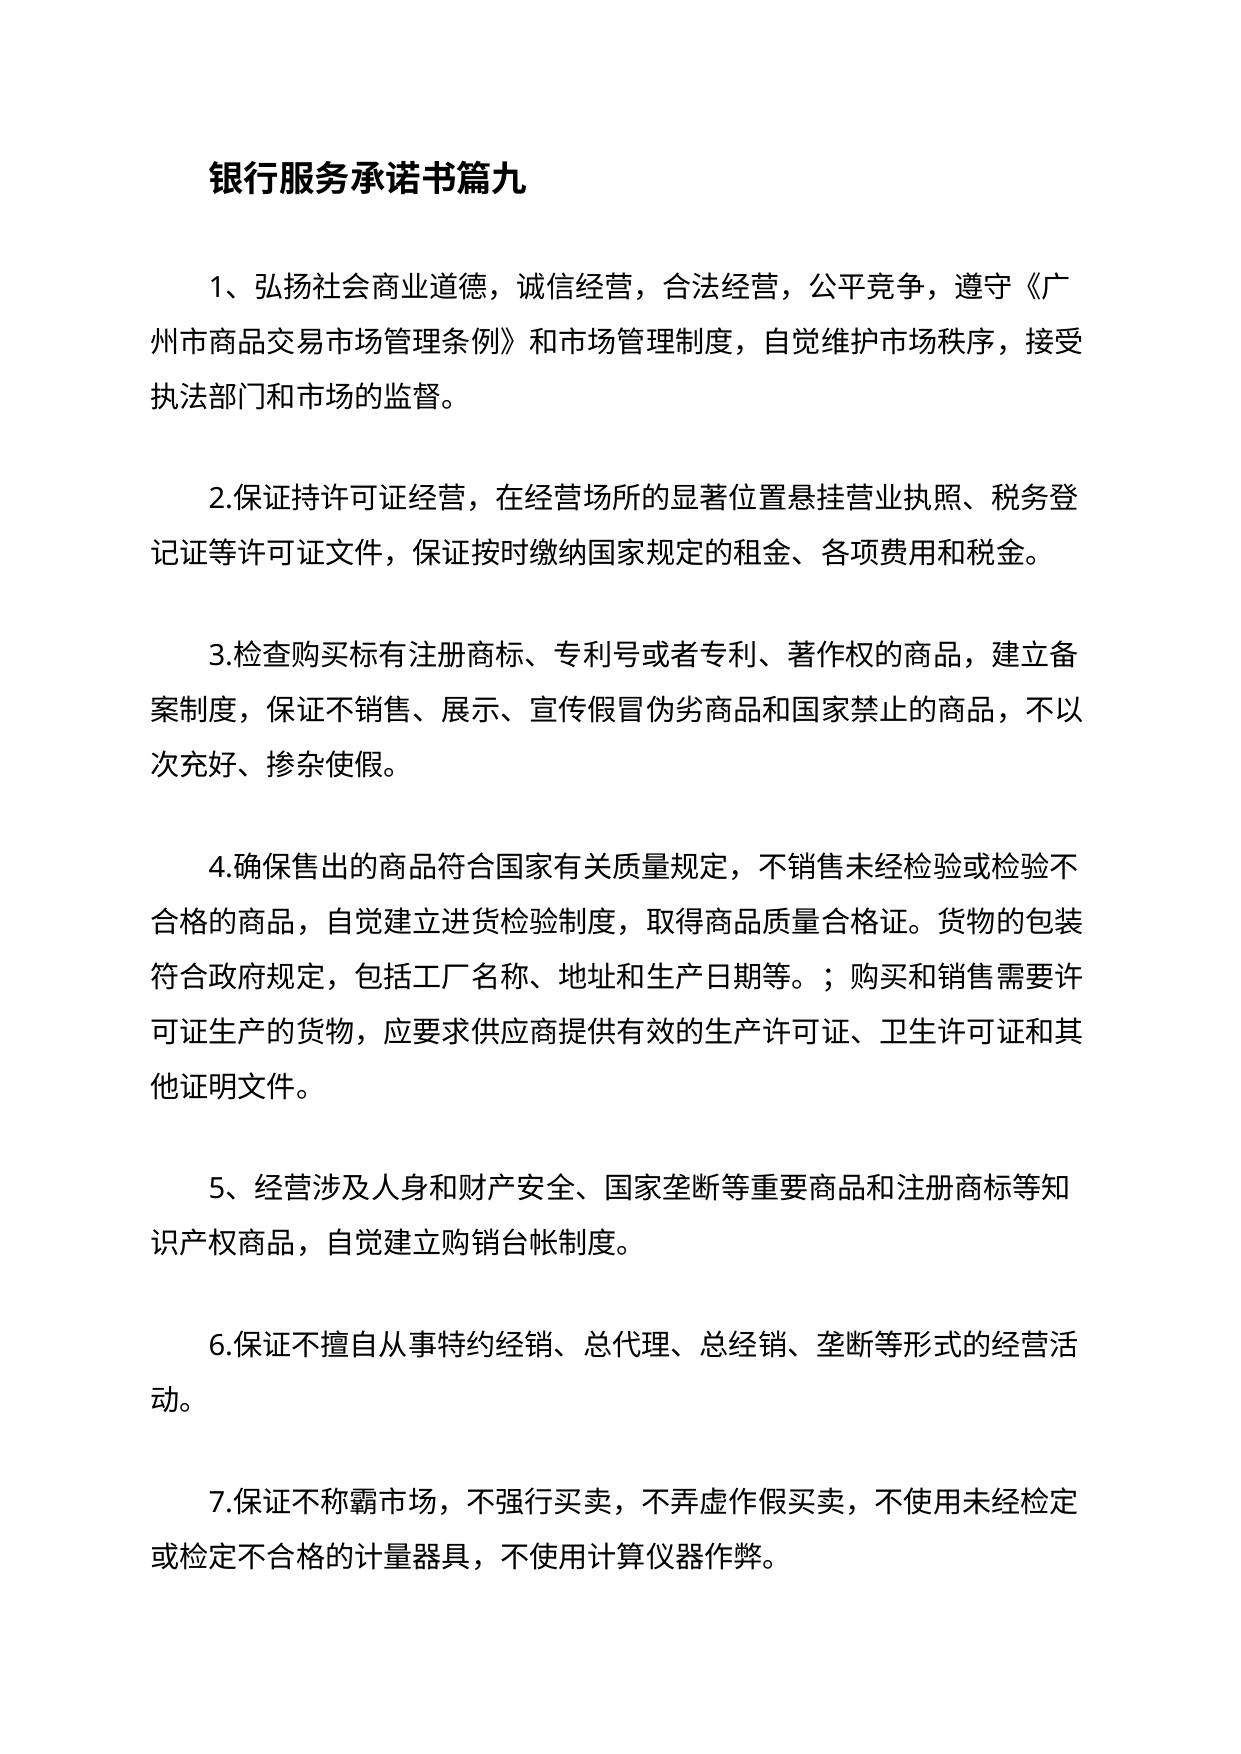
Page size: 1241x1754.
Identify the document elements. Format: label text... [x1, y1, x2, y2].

text 7.保证不称霸市场，不强行买卖，不弄虚作假买卖，不使用未经检定或检定不合格的计量器具，不使用计算仪器作弊。 [150, 1478, 1090, 1576]
text 3.检查购买标有注册商标、专利号或者专利、著作权的商品，建立备案制度，保证不销售、展示、宣传假冒伪劣商品和国家禁止的商品，不以次充好、掺杂使假。 [150, 632, 1090, 784]
text 银行服务承诺书篇九 [150, 150, 1090, 201]
text 4.确保售出的商品符合国家有关质量规定，不销售未经检验或检验不合格的商品，自觉建立进货检验制度，取得商品质量合格证。货物的包装符合政府规定，包括工厂名称、地址和生产日期等。；购买和销售需要许可证生产的货物，应要求供应商提供有效的生产许可证、卫生许可证和其他证明文件。 [150, 843, 1090, 1106]
text 2.保证持许可证经营，在经营场所的显著位置悬挂营业执照、税务登记证等许可证文件，保证按时缴纳国家规定的租金、各项费用和税金。 [150, 475, 1090, 572]
text 1、弘扬社会商业道德，诚信经营，合法经营，公平竞争，遵守《广州市商品交易市场管理条例》和市场管理制度，自觉维护市场秩序，接受执法部门和市场的监督。 [150, 263, 1090, 416]
text 5、经营涉及人身和财产安全、国家垄断等重要商品和注册商标等知识产权商品，自觉建立购销台帐制度。 [150, 1165, 1090, 1262]
text 6.保证不擅自从事特约经销、总代理、总经销、垄断等形式的经营活动。 [150, 1322, 1090, 1419]
